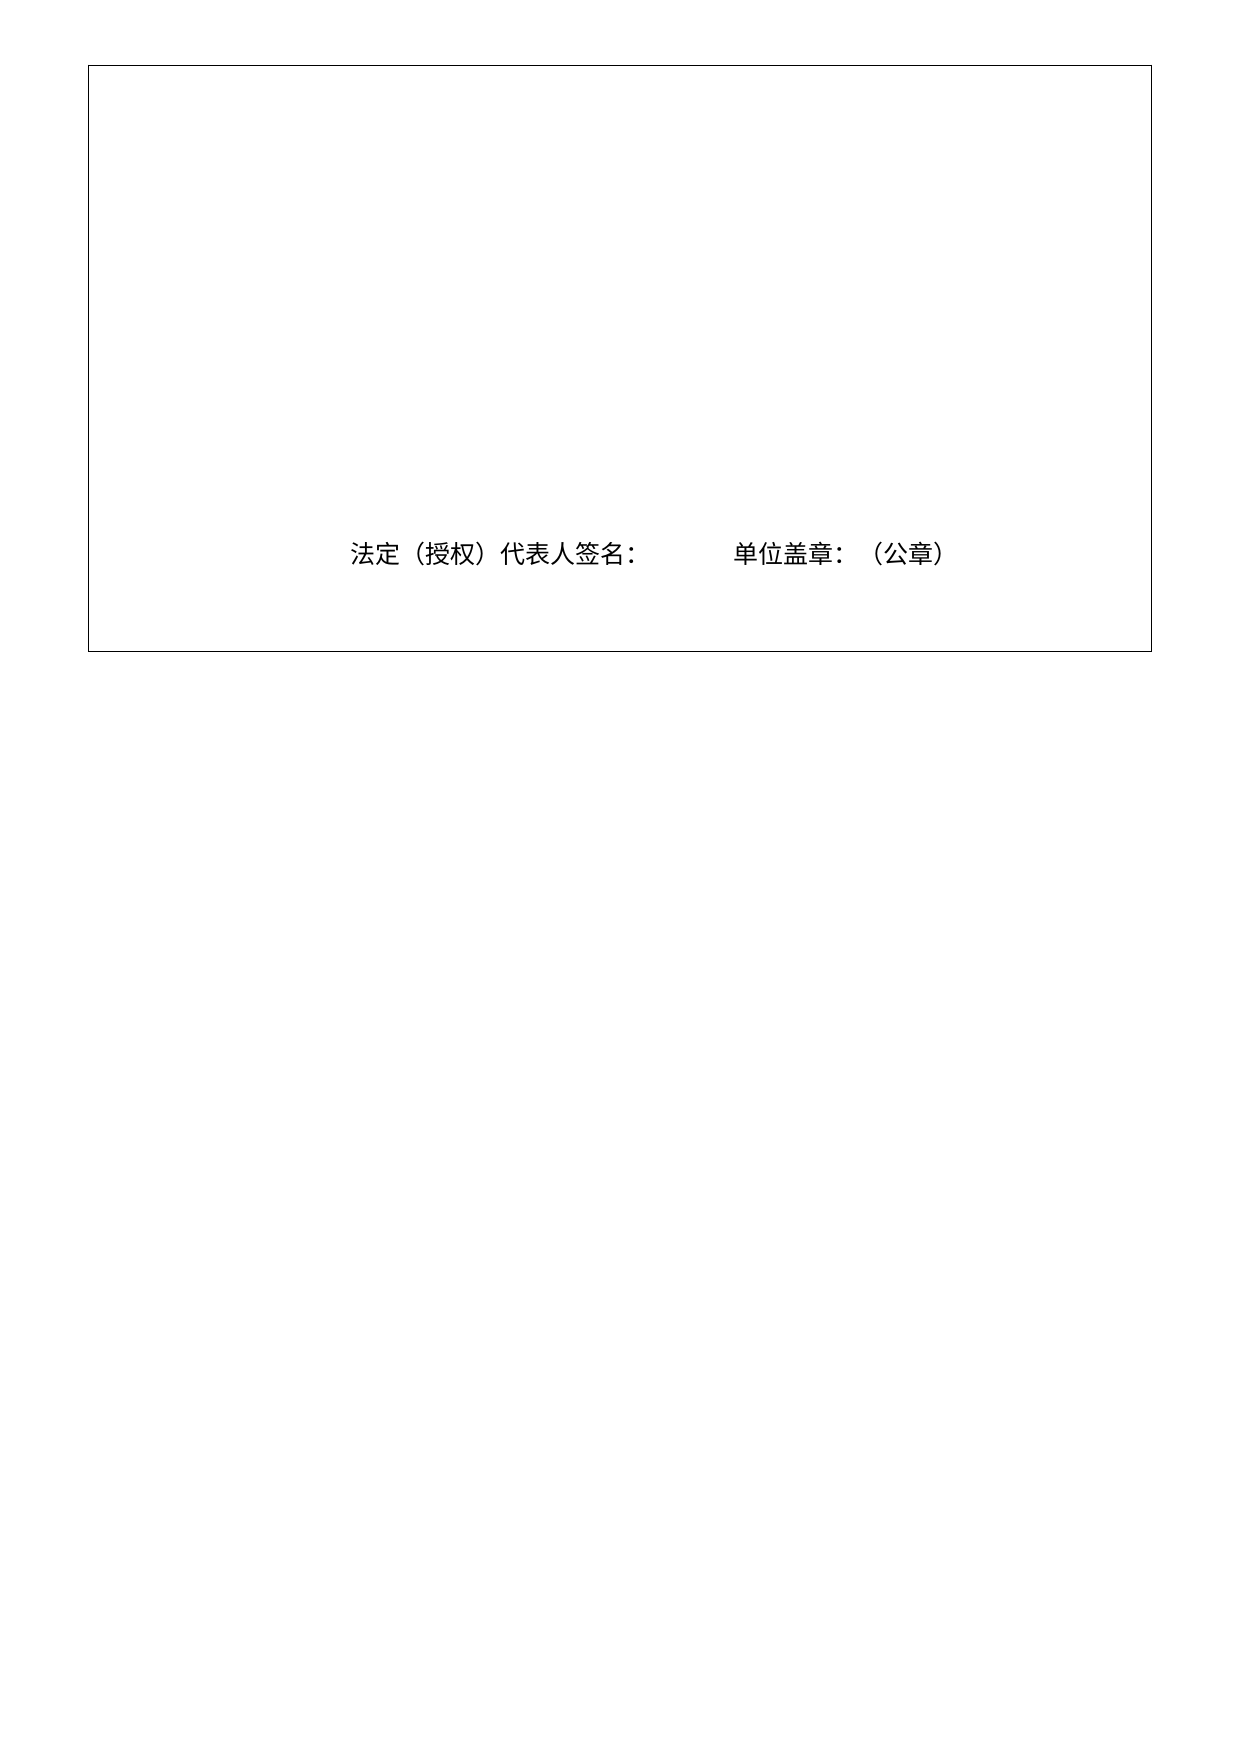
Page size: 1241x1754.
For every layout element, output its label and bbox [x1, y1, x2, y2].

table_cell [89, 66, 1151, 651]
